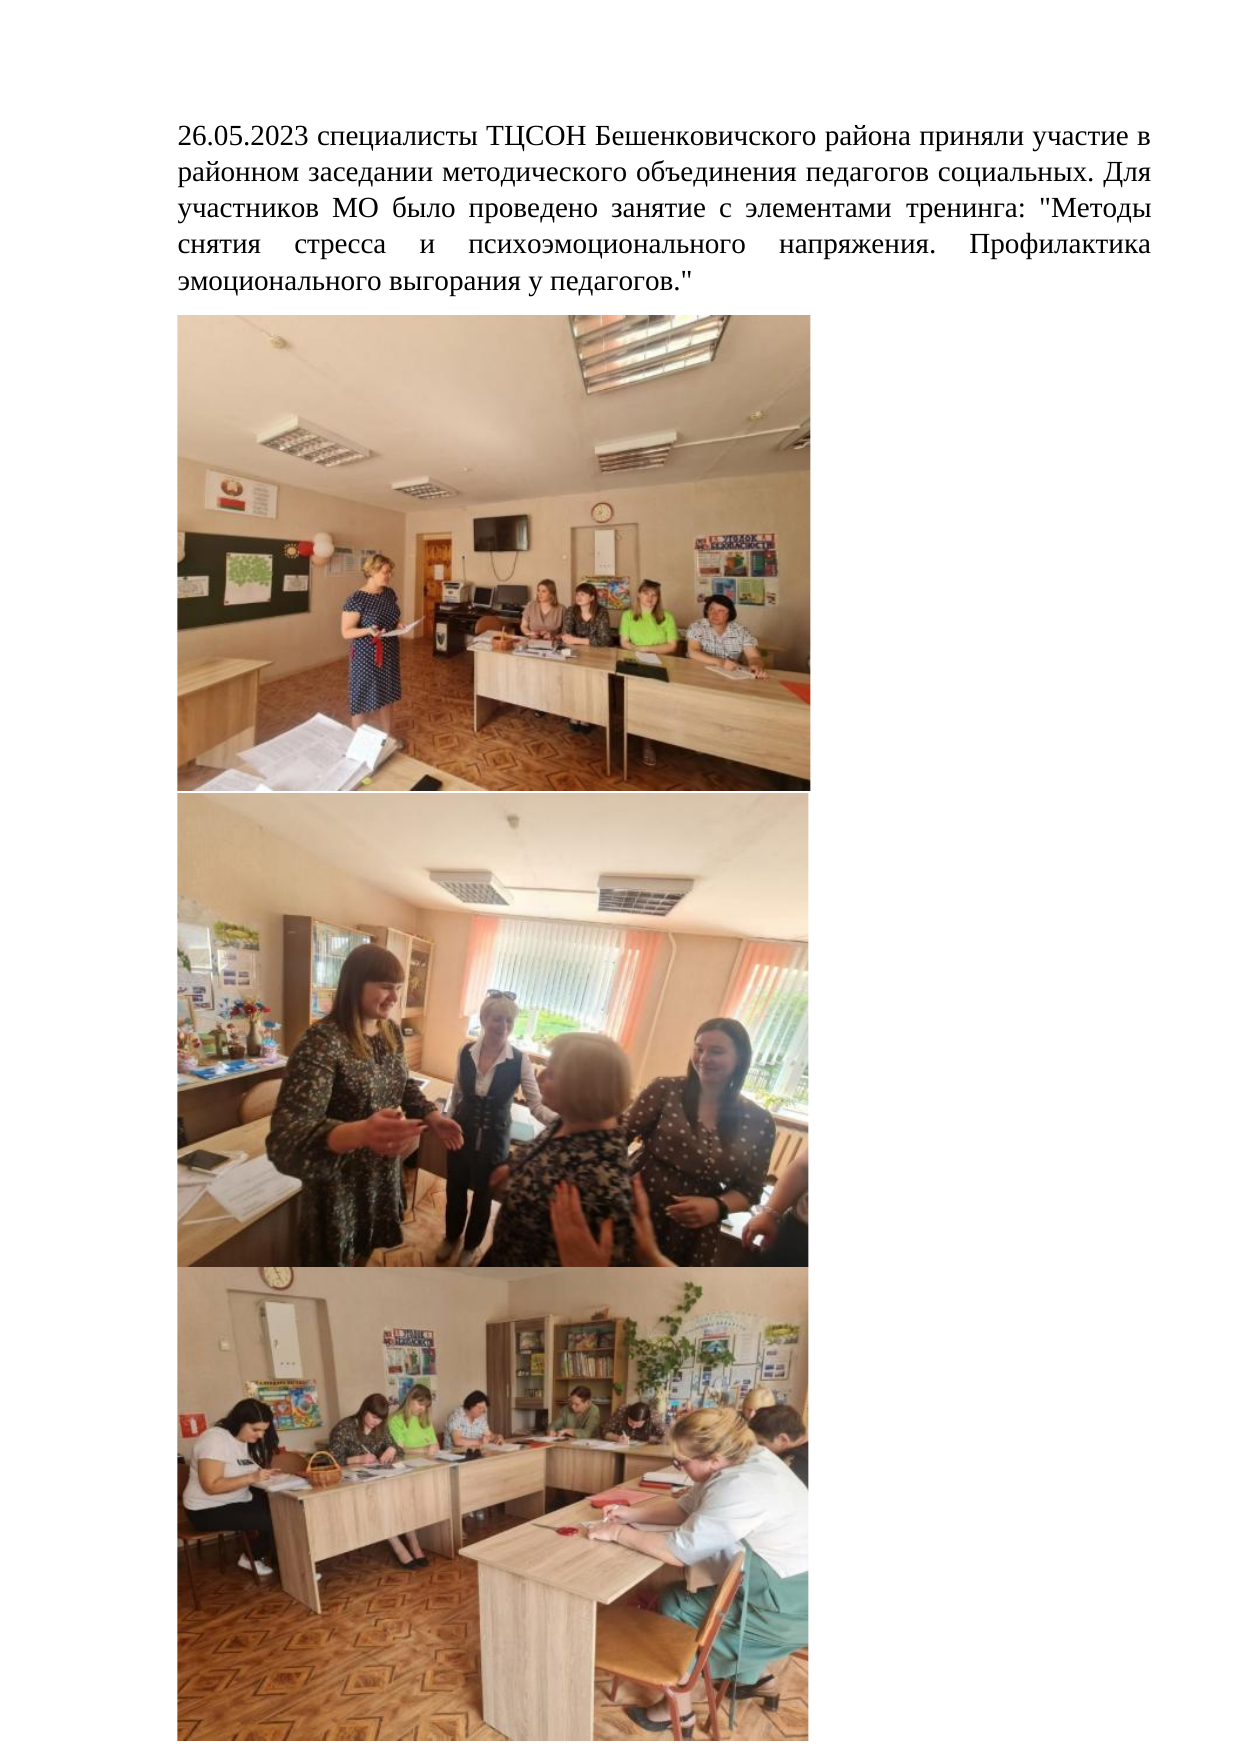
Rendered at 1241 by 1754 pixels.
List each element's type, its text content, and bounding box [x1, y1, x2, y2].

picture [177, 793, 809, 1741]
picture [177, 315, 811, 791]
text 26.05.2023 специалисты ТЦСОН Бешенковичского района приняли участие в районном заседании методического объединения педагогов социальных. Для участников МО было проведено занятие с элементами тренинга: "Методы снятия стресса и психоэмоционального напряжения. Профилактика эмоционального выгорания у педагогов." [177, 260, 1152, 296]
